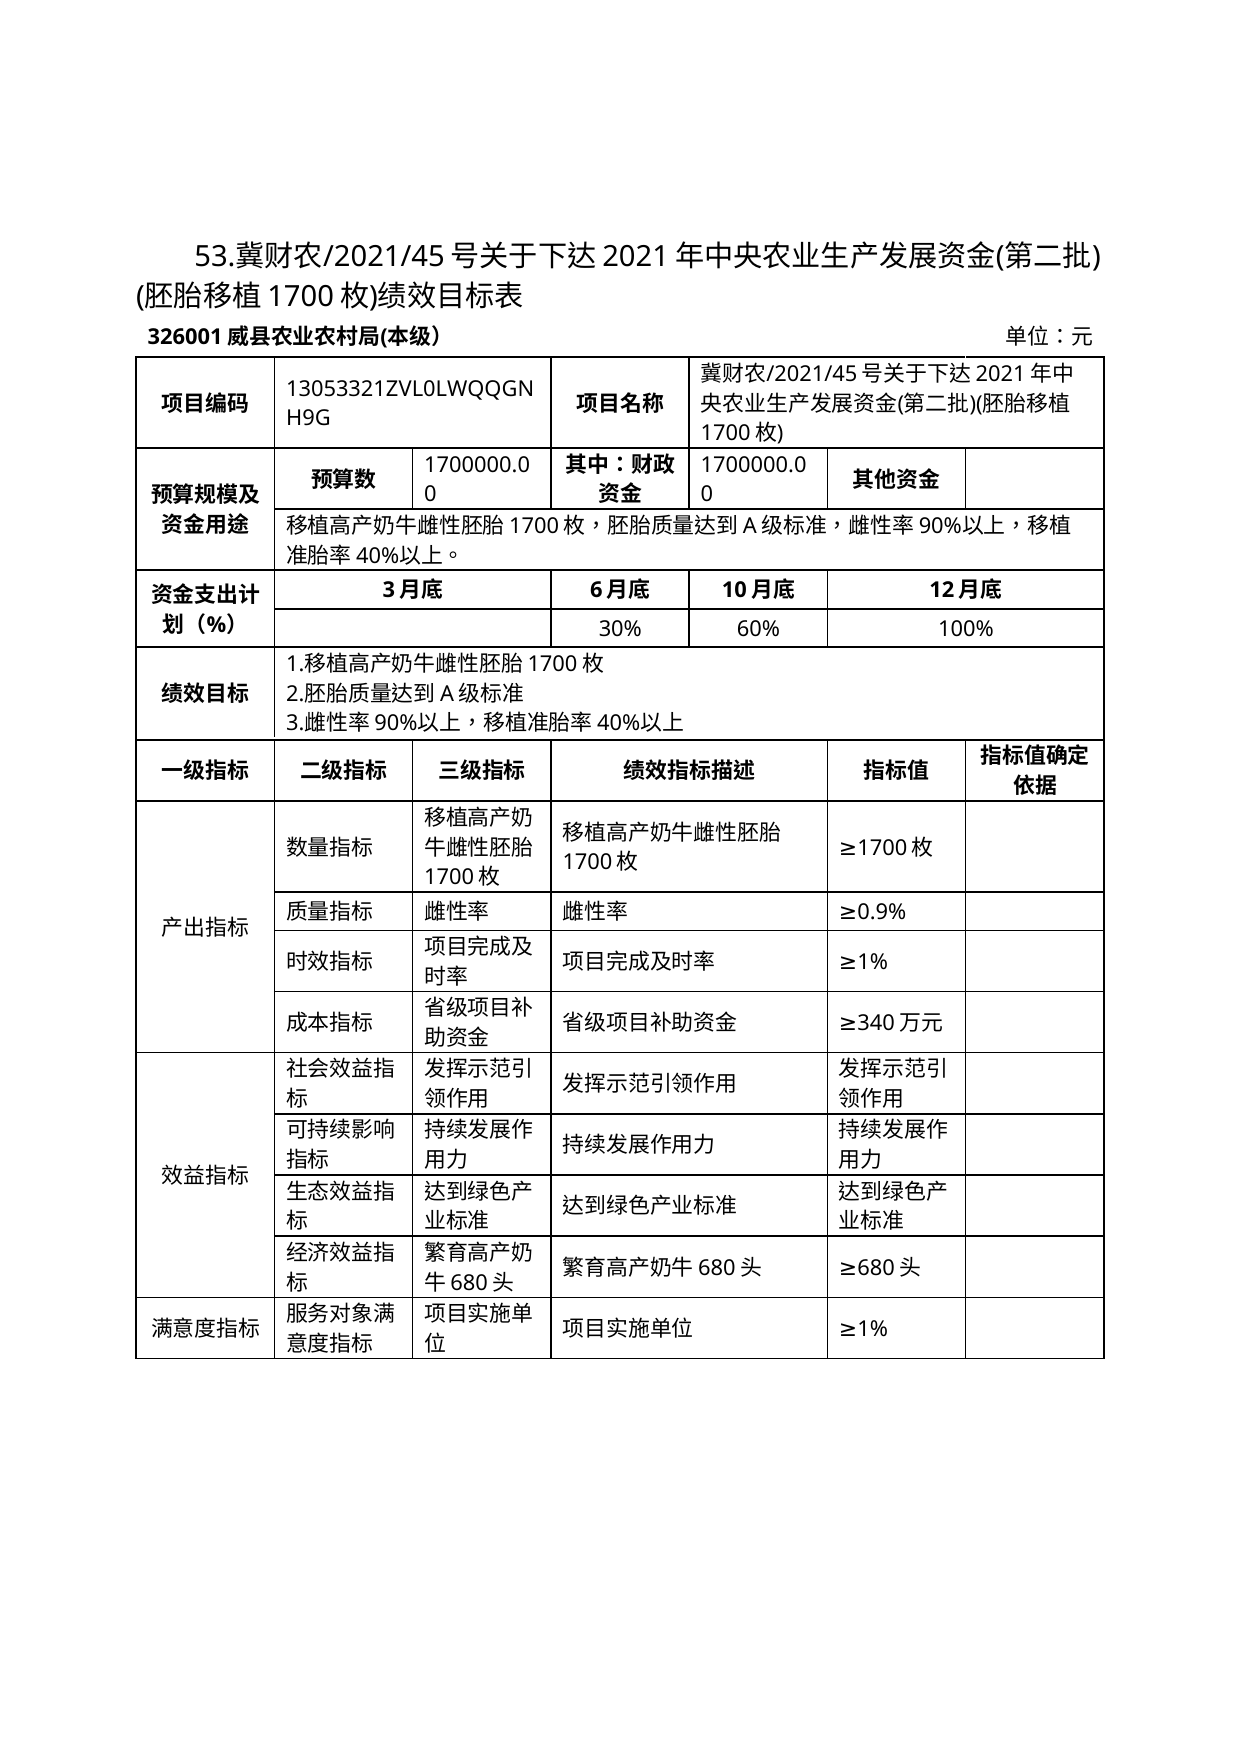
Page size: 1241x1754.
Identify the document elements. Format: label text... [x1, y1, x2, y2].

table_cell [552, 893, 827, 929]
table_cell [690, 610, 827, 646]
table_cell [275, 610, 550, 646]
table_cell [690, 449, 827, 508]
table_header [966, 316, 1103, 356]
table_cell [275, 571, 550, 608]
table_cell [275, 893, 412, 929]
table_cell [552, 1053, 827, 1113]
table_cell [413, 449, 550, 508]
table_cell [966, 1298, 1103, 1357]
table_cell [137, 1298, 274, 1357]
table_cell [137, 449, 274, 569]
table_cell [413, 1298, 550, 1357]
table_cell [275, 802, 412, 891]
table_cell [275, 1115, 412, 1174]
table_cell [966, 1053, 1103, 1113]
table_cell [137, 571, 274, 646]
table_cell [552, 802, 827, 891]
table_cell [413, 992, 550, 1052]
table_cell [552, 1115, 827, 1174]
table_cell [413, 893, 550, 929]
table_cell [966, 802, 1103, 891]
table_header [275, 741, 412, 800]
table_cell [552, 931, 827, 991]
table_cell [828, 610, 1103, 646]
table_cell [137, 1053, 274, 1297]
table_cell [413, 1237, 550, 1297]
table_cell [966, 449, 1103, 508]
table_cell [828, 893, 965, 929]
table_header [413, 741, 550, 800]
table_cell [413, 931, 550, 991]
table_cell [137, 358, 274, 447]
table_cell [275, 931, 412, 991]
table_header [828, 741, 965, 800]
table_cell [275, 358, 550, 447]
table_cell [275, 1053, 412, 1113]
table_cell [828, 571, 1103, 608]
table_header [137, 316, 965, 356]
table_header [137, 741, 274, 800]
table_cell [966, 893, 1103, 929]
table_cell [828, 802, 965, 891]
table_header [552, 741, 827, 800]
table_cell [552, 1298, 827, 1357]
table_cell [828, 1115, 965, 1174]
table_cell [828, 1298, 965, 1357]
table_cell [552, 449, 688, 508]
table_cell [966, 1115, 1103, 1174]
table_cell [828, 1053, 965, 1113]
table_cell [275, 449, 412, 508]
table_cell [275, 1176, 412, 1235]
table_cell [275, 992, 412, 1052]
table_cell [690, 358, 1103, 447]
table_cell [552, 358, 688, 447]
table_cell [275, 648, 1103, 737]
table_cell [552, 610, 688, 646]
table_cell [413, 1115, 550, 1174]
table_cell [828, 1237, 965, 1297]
text 53.冀财农/2021/45号关于下达2021年中央农业生产发展资金(第二批)(胚胎移植1700枚)绩效目标表 [136, 235, 1104, 315]
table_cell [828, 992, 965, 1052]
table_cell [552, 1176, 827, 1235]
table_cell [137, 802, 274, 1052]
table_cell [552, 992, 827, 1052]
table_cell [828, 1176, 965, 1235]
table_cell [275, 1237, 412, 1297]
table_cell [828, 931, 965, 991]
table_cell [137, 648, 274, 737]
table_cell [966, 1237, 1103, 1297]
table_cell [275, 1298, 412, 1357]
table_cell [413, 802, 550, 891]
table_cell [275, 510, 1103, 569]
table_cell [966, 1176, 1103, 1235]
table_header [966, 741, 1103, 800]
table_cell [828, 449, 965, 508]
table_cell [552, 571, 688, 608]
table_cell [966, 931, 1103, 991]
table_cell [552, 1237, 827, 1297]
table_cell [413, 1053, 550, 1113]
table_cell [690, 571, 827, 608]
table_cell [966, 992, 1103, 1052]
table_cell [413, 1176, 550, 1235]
